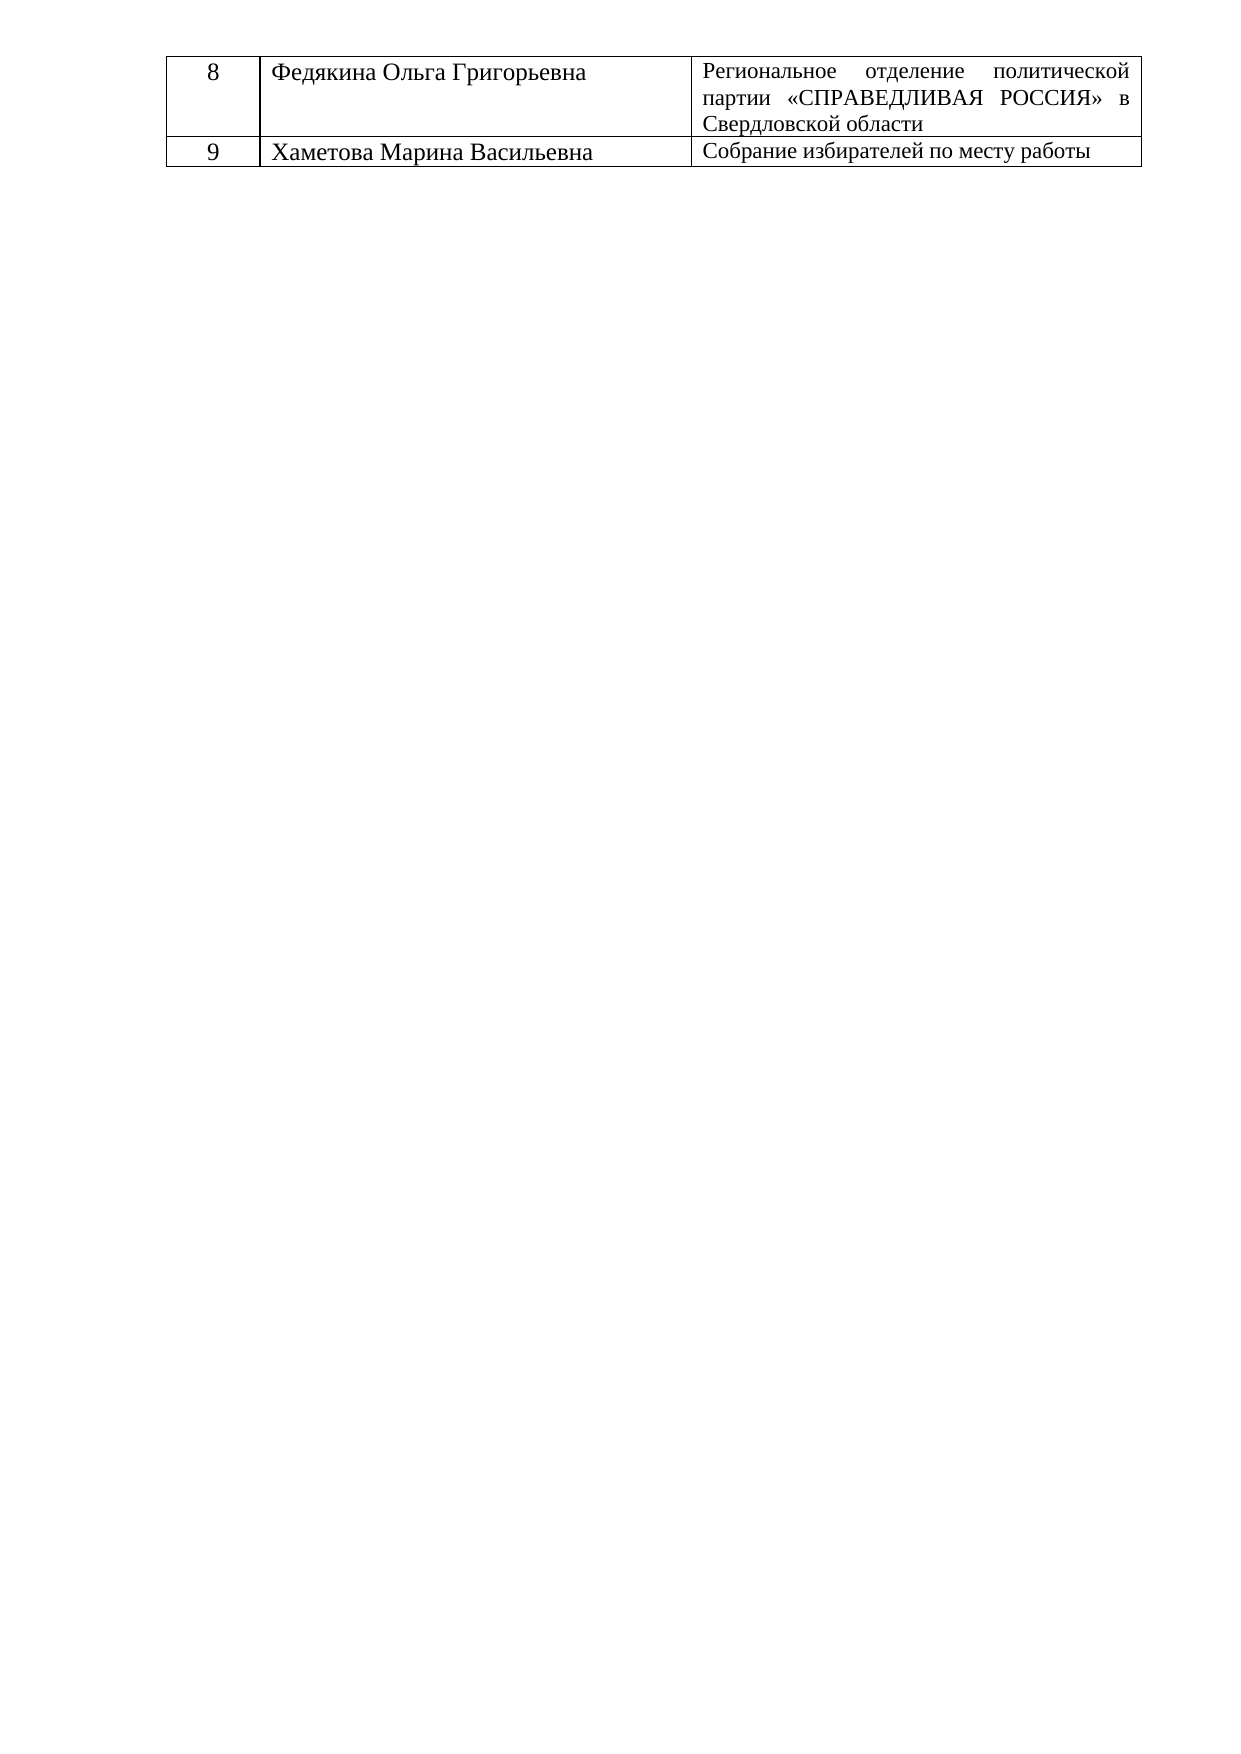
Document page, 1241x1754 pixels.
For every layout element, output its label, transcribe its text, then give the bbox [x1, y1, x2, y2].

table_cell Региональное отделение политической партии «СПРАВЕДЛИВАЯ РОССИЯ» в Свердловской области [692, 57, 1141, 136]
table_cell Собрание избирателей по месту работы [692, 137, 1141, 166]
table_cell Хаметова Марина Васильевна [261, 137, 691, 166]
table_cell Федякина Ольга Григорьевна [261, 57, 691, 136]
table_cell 9 [167, 137, 259, 166]
table_cell 8 [167, 57, 259, 136]
